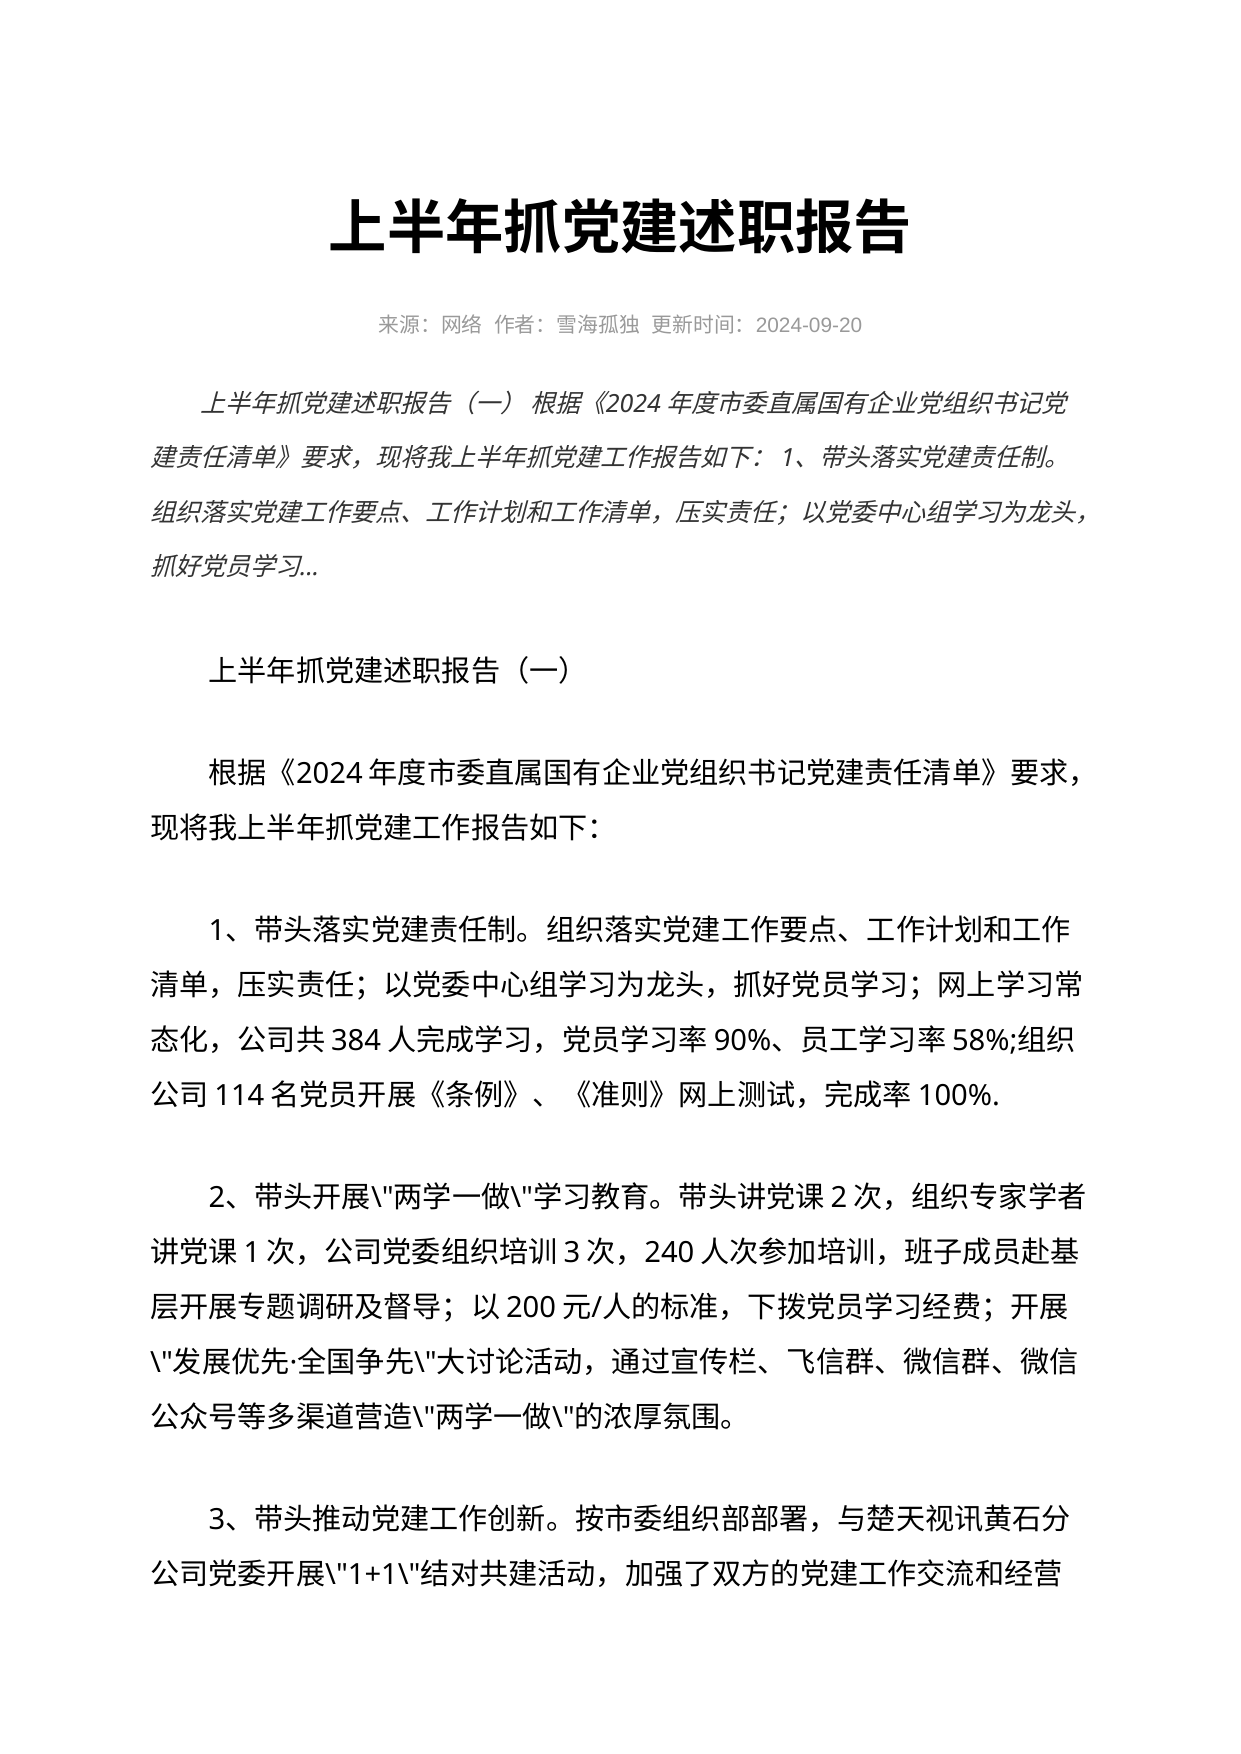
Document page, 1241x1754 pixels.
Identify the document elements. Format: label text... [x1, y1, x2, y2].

text 2、带头开展\"两学一做\"学习教育。带头讲党课2次，组织专家学者讲党课1次，公司党委组织培训3次，240人次参加培训，班子成员赴基层开展专题调研及督导；以200元/人的标准，下拨党员学习经费；开展\"发展优先·全国争先\"大讨论活动，通过宣传栏、飞信群、微信群、微信公众号等多渠道营造\"两学一做\"的浓厚氛围。 [150, 1173, 1090, 1436]
text 1、带头落实党建责任制。组织落实党建工作要点、工作计划和工作清单，压实责任；以党委中心组学习为龙头，抓好党员学习；网上学习常态化，公司共384人完成学习，党员学习率90%、员工学习率58%;组织公司114名党员开展《条例》、《准则》网上测试，完成率100%. [150, 906, 1090, 1114]
text 根据《2024年度市委直属国有企业党组织书记党建责任清单》要求，现将我上半年抓党建工作报告如下： [150, 749, 1090, 847]
subtitle 上半年抓党建述职报告 [150, 181, 1090, 266]
text 上半年抓党建述职报告（一） 根据《2024年度市委直属国有企业党组织书记党建责任清单》要求，现将我上半年抓党建工作报告如下： 1、带头落实党建责任制。组织落实党建工作要点、工作计划和工作清单，压实责任；以党委中心组学习为龙头，抓好党员学习... [150, 383, 1090, 583]
text 上半年抓党建述职报告（一） [150, 648, 1090, 690]
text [150, 1495, 1090, 1593]
text 来源：网络 作者：雪海孤独 更新时间：2024-09-20 [150, 313, 1090, 337]
